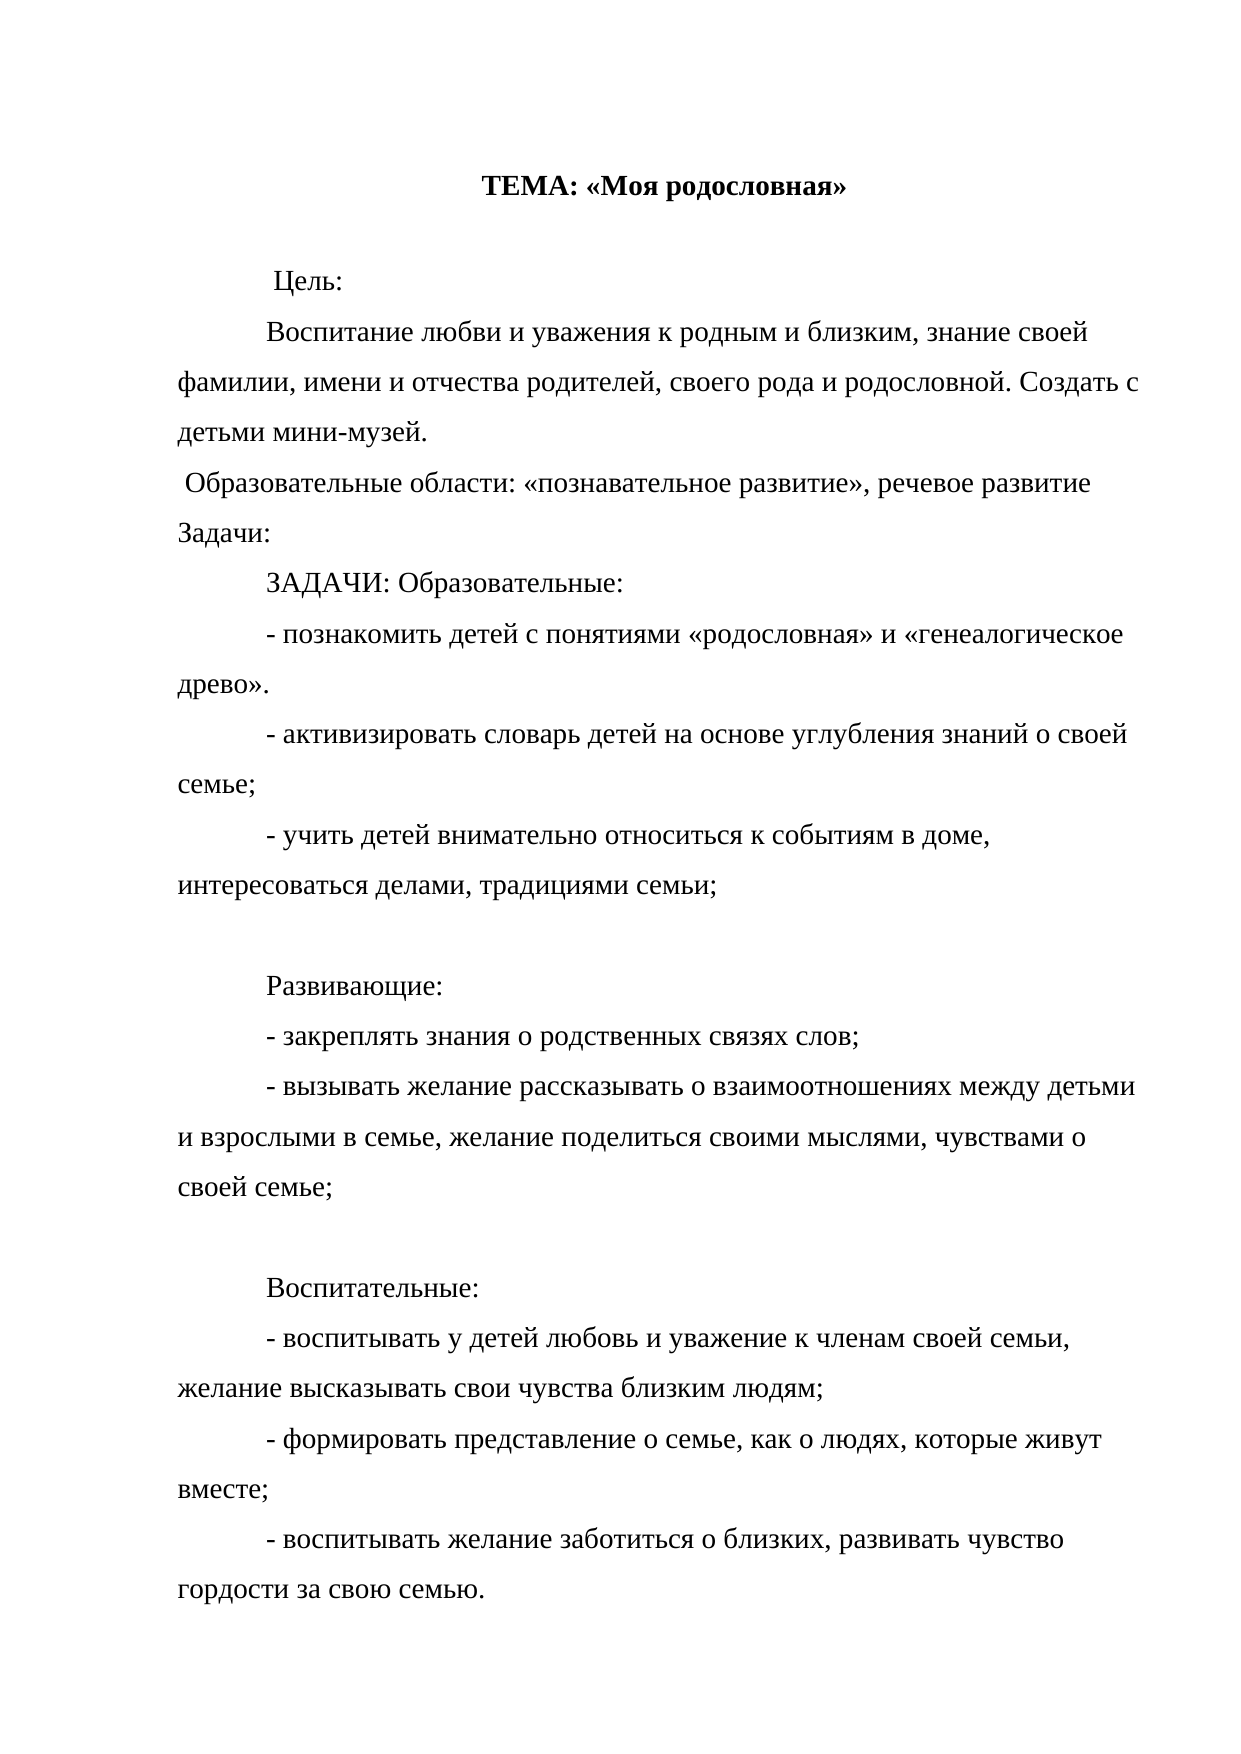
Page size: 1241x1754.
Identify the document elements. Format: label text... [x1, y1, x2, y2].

text ЗАДАЧИ: Образовательные: [177, 565, 1152, 599]
text - познакомить детей с понятиями «родословная» и «генеалогическое древо». [177, 616, 1152, 699]
text - учить детей внимательно относиться к событиям в доме, интересоваться делами, традициями семьи; [177, 817, 1152, 901]
text - закреплять знания о родственных связях слов; [177, 1018, 1152, 1052]
text Образовательные области: «познавательное развитие», речевое развитие Задачи: [177, 465, 1152, 549]
text Воспитательные: [177, 1270, 1152, 1303]
text Цель: [177, 263, 1152, 297]
text Воспитание любви и уважения к родным и близким, знание своей фамилии, имени и отчества родителей, своего рода и родословной. Создать с детьми мини-музей. [177, 314, 1152, 448]
text - воспитывать у детей любовь и уважение к членам своей семьи, желание высказывать свои чувства близким людям; [177, 1320, 1152, 1404]
text - вызывать желание рассказывать о взаимоотношениях между детьми и взрослыми в семье, желание поделиться своими мыслями, чувствами о своей семье; [177, 1068, 1152, 1203]
text - формировать представление о семье, как о людях, которые живут вместе; [177, 1421, 1152, 1504]
text - воспитывать желание заботиться о близких, развивать чувство гордости за свою семью. [177, 1521, 1152, 1605]
text ТЕМА: «Моя родословная» [177, 168, 1152, 202]
text - активизировать словарь детей на основе углубления знаний о своей семье; [177, 716, 1152, 800]
text Развивающие: [177, 968, 1152, 1001]
